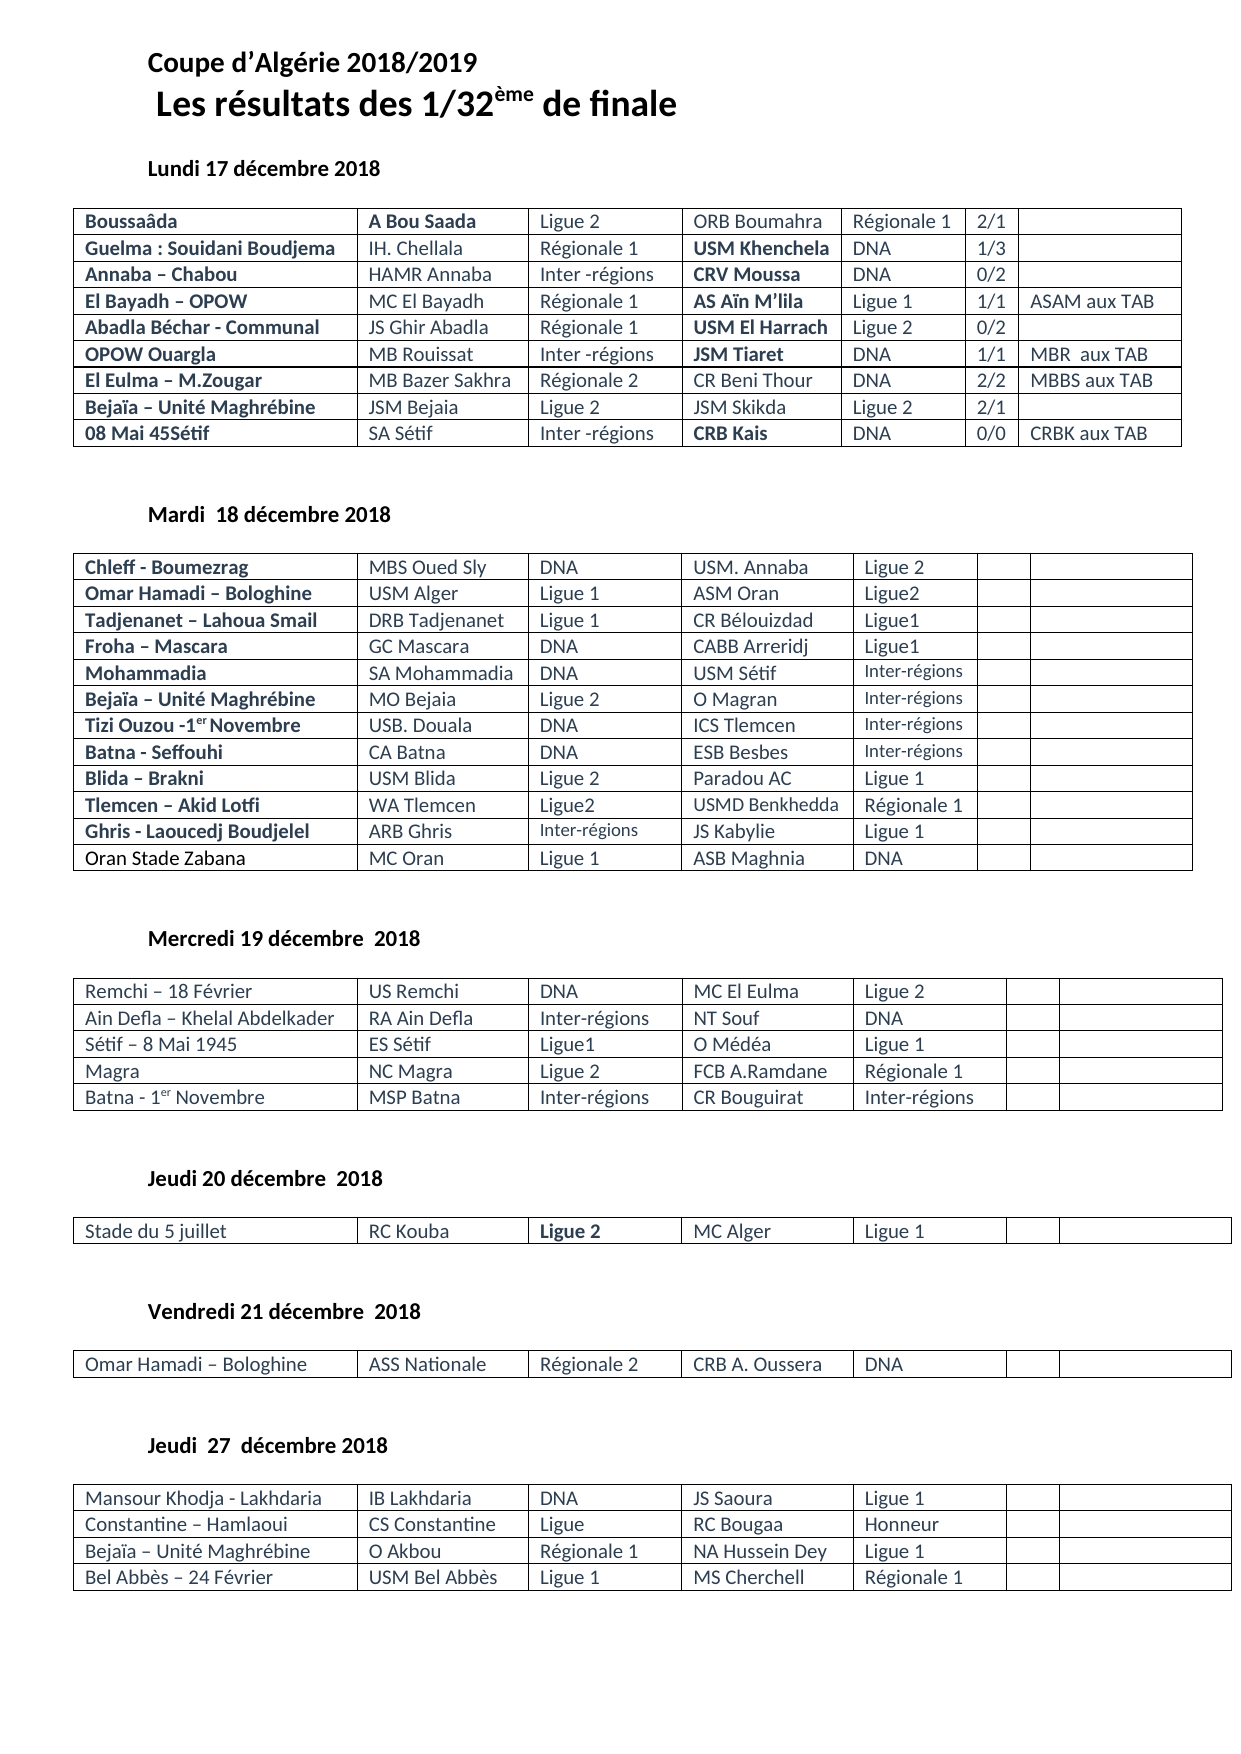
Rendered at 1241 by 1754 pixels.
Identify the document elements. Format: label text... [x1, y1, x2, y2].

table_cell [1019, 394, 1181, 419]
table_cell MS Cherchell [682, 1564, 853, 1590]
text Coupe d’Algérie 2018/2019 [148, 44, 1093, 80]
table_cell Régionale 1 [529, 288, 682, 313]
table_cell [1031, 607, 1192, 632]
table_cell Inter -régions [529, 341, 682, 366]
table_cell Ligue2 [529, 792, 681, 817]
text Jeudi 20 décembre 2018 [148, 1164, 1093, 1192]
table_header [978, 554, 1030, 579]
table_cell USM Khenchela [683, 235, 841, 261]
table_header JS Saoura [682, 1485, 853, 1510]
table_header DNA [529, 1485, 681, 1510]
table_cell MB Rouissat [358, 341, 528, 366]
table_cell [1031, 766, 1192, 791]
table_cell 2/2 [966, 368, 1018, 393]
table_cell MC El Bayadh [358, 288, 528, 313]
table_cell 08 Mai 45Sétif [74, 420, 357, 446]
table_cell DNA [842, 368, 965, 393]
table_cell CR Beni Thour [683, 368, 841, 393]
table_header [1007, 1351, 1059, 1377]
table_cell 1/1 [966, 341, 1018, 366]
table_cell DNA [529, 633, 681, 659]
table_cell DNA [854, 845, 977, 870]
table_cell OPOW Ouargla [74, 341, 357, 366]
table_cell [1007, 1031, 1059, 1057]
table_cell [978, 792, 1030, 817]
text Lundi 17 décembre 2018 [148, 154, 1093, 183]
table_cell DNA [842, 341, 965, 366]
text Les résultats des 1/32ème de finale [148, 80, 1093, 126]
table_cell JSM Bejaia [358, 394, 528, 419]
table_cell Ligue 1 [529, 1564, 681, 1590]
table_header Boussaâda [74, 209, 357, 234]
table_header [1007, 1485, 1059, 1510]
table_header A Bou Saada [358, 209, 528, 234]
table_cell 2/1 [966, 394, 1018, 419]
table_cell Batna - Seffouhi [74, 739, 357, 764]
table_cell Ligue 1 [854, 1031, 1006, 1057]
table_cell HAMR Annaba [358, 262, 528, 287]
table_cell IH. Chellala [358, 235, 528, 261]
table_cell Batna - 1er Novembre [74, 1084, 357, 1110]
table_cell USMD Benkhedda [682, 792, 853, 817]
table_cell [1031, 845, 1192, 870]
table_cell DNA [529, 739, 681, 764]
table_header MC Alger [682, 1218, 853, 1243]
table_cell USM Bel Abbès [358, 1564, 528, 1590]
table_cell 0/0 [966, 420, 1018, 446]
table_header [1007, 979, 1059, 1004]
table_cell CR Bouguirat [683, 1084, 853, 1110]
table_cell [978, 819, 1030, 844]
table_cell Ligue 1 [529, 845, 681, 870]
table_header [1060, 1218, 1231, 1243]
text Mardi 18 décembre 2018 [148, 500, 1093, 528]
table_cell Ghris - Laoucedj Boudjelel [74, 819, 357, 844]
table_cell Froha – Mascara [74, 633, 357, 659]
table_cell CR Bélouizdad [682, 607, 853, 632]
table_cell Inter-régions [854, 713, 977, 738]
table_cell USM Alger [358, 580, 528, 606]
table_cell DNA [529, 713, 681, 738]
table_header [1019, 209, 1181, 234]
table_cell Ligue1 [529, 1031, 682, 1057]
table_cell FCB A.Ramdane [683, 1058, 853, 1083]
table_header Chleff - Boumezrag [74, 554, 357, 579]
table_cell Régionale 1 [854, 792, 977, 817]
table_cell SA Mohammadia [358, 660, 528, 685]
table_cell [978, 686, 1030, 712]
table_header ASS Nationale [358, 1351, 528, 1377]
table_cell ICS Tlemcen [682, 713, 853, 738]
table_cell USM El Harrach [683, 315, 841, 340]
table_cell DRB Tadjenanet [358, 607, 528, 632]
table_cell Ligue 1 [854, 1538, 1006, 1563]
table_cell [1031, 660, 1192, 685]
table_cell Régionale 1 [854, 1564, 1006, 1590]
table_cell [1031, 580, 1192, 606]
table_cell Tlemcen – Akid Lotfi [74, 792, 357, 817]
table_cell Bejaïa – Unité Maghrébine [74, 686, 357, 712]
table_cell JS Kabylie [682, 819, 853, 844]
table_cell [1060, 1084, 1222, 1110]
table_cell O Médéa [683, 1031, 853, 1057]
table_cell MSP Batna [358, 1084, 528, 1110]
table_header Régionale 1 [842, 209, 965, 234]
table_cell Ligue 1 [842, 288, 965, 313]
table_header Ligue 2 [529, 209, 682, 234]
table_cell Régionale 2 [529, 368, 682, 393]
table_header Ligue 1 [854, 1485, 1006, 1510]
table_cell Bejaïa – Unité Maghrébine [74, 1538, 357, 1563]
table_cell [1060, 1058, 1222, 1083]
table_header RC Kouba [358, 1218, 528, 1243]
table_cell [978, 580, 1030, 606]
table_cell Inter-régions [529, 1084, 682, 1110]
table_cell USB. Douala [358, 713, 528, 738]
table_cell ASAM aux TAB [1019, 288, 1181, 313]
table_cell 0/2 [966, 315, 1018, 340]
table_cell [1007, 1005, 1059, 1030]
table_header USM. Annaba [682, 554, 853, 579]
table_cell RC Bougaa [682, 1511, 853, 1537]
table_cell NC Magra [358, 1058, 528, 1083]
table_cell JS Ghir Abadla [358, 315, 528, 340]
table_cell [1007, 1511, 1059, 1537]
table_cell Ligue 1 [854, 819, 977, 844]
table_cell [1019, 235, 1181, 261]
table_cell ASM Oran [682, 580, 853, 606]
table_cell JSM Skikda [683, 394, 841, 419]
table_cell MBBS aux TAB [1019, 368, 1181, 393]
table_cell RA Ain Defla [358, 1005, 528, 1030]
table_cell Paradou AC [682, 766, 853, 791]
table_header DNA [529, 979, 682, 1004]
table_header DNA [529, 554, 681, 579]
table_cell Ligue 2 [842, 315, 965, 340]
table_header IB Lakhdaria [358, 1485, 528, 1510]
table_cell CABB Arreridj [682, 633, 853, 659]
table_cell [978, 713, 1030, 738]
table_cell Inter-régions [854, 686, 977, 712]
table_cell CA Batna [358, 739, 528, 764]
table_cell Annaba – Chabou [74, 262, 357, 287]
table_cell 0/2 [966, 262, 1018, 287]
table_cell El Bayadh – OPOW [74, 288, 357, 313]
table_header Régionale 2 [529, 1351, 681, 1377]
table_cell ESB Besbes [682, 739, 853, 764]
table_cell Ligue 2 [842, 394, 965, 419]
table_cell DNA [854, 1005, 1006, 1030]
table_cell 1/1 [966, 288, 1018, 313]
table_cell NT Souf [683, 1005, 853, 1030]
table_header Remchi – 18 Février [74, 979, 357, 1004]
table_cell [1031, 792, 1192, 817]
table_cell Oran Stade Zabana [74, 845, 357, 870]
table_cell [1031, 819, 1192, 844]
table_cell Inter -régions [529, 262, 682, 287]
table_cell [1031, 713, 1192, 738]
table_header [1031, 554, 1192, 579]
table_header CRB A. Oussera [682, 1351, 853, 1377]
text Jeudi 27 décembre 2018 [148, 1431, 1093, 1459]
table_cell Bel Abbès – 24 Février [74, 1564, 357, 1590]
table_cell [978, 660, 1030, 685]
table_cell Guelma : Souidani Boudjema [74, 235, 357, 261]
table_cell Régionale 1 [529, 1538, 681, 1563]
table_cell Inter-régions [854, 1084, 1006, 1110]
table_cell MB Bazer Sakhra [358, 368, 528, 393]
table_cell Inter-régions [854, 739, 977, 764]
table_cell Ligue 1 [854, 766, 977, 791]
table_cell [1007, 1538, 1059, 1563]
table_cell Ligue 2 [529, 394, 682, 419]
table_cell Ligue [529, 1511, 681, 1537]
table_cell NA Hussein Dey [682, 1538, 853, 1563]
table_cell CRBK aux TAB [1019, 420, 1181, 446]
table_cell Ligue2 [854, 580, 977, 606]
table_cell Constantine – Hamlaoui [74, 1511, 357, 1537]
table_cell [1019, 262, 1181, 287]
table_header Mansour Khodja - Lakhdaria [74, 1485, 357, 1510]
table_cell Omar Hamadi – Bologhine [74, 580, 357, 606]
table_cell GC Mascara [358, 633, 528, 659]
table_cell Blida – Brakni [74, 766, 357, 791]
table_cell Régionale 1 [529, 315, 682, 340]
table_cell 1/3 [966, 235, 1018, 261]
table_header DNA [854, 1351, 1006, 1377]
table_header [1060, 1351, 1231, 1377]
text Mercredi 19 décembre 2018 [148, 924, 1093, 952]
table_cell [1019, 315, 1181, 340]
table_cell Honneur [854, 1511, 1006, 1537]
table_header Ligue 2 [854, 979, 1006, 1004]
table_cell [1060, 1031, 1222, 1057]
table_cell Inter -régions [529, 420, 682, 446]
table_cell Magra [74, 1058, 357, 1083]
table_header US Remchi [358, 979, 528, 1004]
table_header Ligue 2 [854, 554, 977, 579]
table_cell Ligue 1 [529, 580, 681, 606]
table_cell DNA [842, 420, 965, 446]
table_cell Mohammadia [74, 660, 357, 685]
table_cell Ligue 2 [529, 766, 681, 791]
table_cell CRB Kais [683, 420, 841, 446]
table_cell DNA [842, 235, 965, 261]
table_cell Inter-régions [529, 1005, 682, 1030]
table_cell MBR aux TAB [1019, 341, 1181, 366]
table_header ORB Boumahra [683, 209, 841, 234]
table_cell [978, 766, 1030, 791]
table_header MC El Eulma [683, 979, 853, 1004]
table_header MBS Oued Sly [358, 554, 528, 579]
table_cell [1007, 1564, 1059, 1590]
table_cell Sétif – 8 Mai 1945 [74, 1031, 357, 1057]
table_cell [978, 607, 1030, 632]
table_cell O Akbou [358, 1538, 528, 1563]
table_cell USM Blida [358, 766, 528, 791]
table_cell [1060, 1005, 1222, 1030]
table_cell Tizi Ouzou -1er Novembre [74, 713, 357, 738]
text Vendredi 21 décembre 2018 [148, 1297, 1093, 1325]
table_header Stade du 5 juillet [74, 1218, 357, 1243]
table_cell [1031, 739, 1192, 764]
table_cell ASB Maghnia [682, 845, 853, 870]
table_cell El Eulma – M.Zougar [74, 368, 357, 393]
table_cell DNA [842, 262, 965, 287]
table_cell CS Constantine [358, 1511, 528, 1537]
table_header Omar Hamadi – Bologhine [74, 1351, 357, 1377]
table_cell [1031, 633, 1192, 659]
table_header [1060, 1485, 1231, 1510]
table_cell Tadjenanet – Lahoua Smail [74, 607, 357, 632]
table_cell Ligue 2 [529, 686, 681, 712]
table_header Ligue 1 [854, 1218, 1006, 1243]
table_cell [978, 739, 1030, 764]
table_cell Bejaïa – Unité Maghrébine [74, 394, 357, 419]
table_header Ligue 2 [529, 1218, 681, 1243]
table_cell Ligue1 [854, 607, 977, 632]
table_cell [1007, 1084, 1059, 1110]
table_cell DNA [529, 660, 681, 685]
table_cell Inter-régions [529, 819, 681, 844]
table_cell Ligue 1 [529, 607, 681, 632]
table_cell Ain Defla – Khelal Abdelkader [74, 1005, 357, 1030]
table_cell SA Sétif [358, 420, 528, 446]
table_header [1060, 979, 1222, 1004]
table_cell Abadla Béchar - Communal [74, 315, 357, 340]
table_cell AS Aïn M’lila [683, 288, 841, 313]
table_cell [1031, 686, 1192, 712]
table_cell Régionale 1 [854, 1058, 1006, 1083]
table_cell MO Bejaia [358, 686, 528, 712]
table_cell USM Sétif [682, 660, 853, 685]
table_cell Ligue1 [854, 633, 977, 659]
table_cell WA Tlemcen [358, 792, 528, 817]
table_cell [1060, 1511, 1231, 1537]
table_cell [1007, 1058, 1059, 1083]
table_cell CRV Moussa [683, 262, 841, 287]
table_cell ARB Ghris [358, 819, 528, 844]
table_cell Ligue 2 [529, 1058, 682, 1083]
table_cell [1060, 1538, 1231, 1563]
table_cell ES Sétif [358, 1031, 528, 1057]
table_cell MC Oran [358, 845, 528, 870]
table_cell [1060, 1564, 1231, 1590]
table_cell [978, 845, 1030, 870]
table_cell JSM Tiaret [683, 341, 841, 366]
table_cell Inter-régions [854, 660, 977, 685]
table_cell O Magran [682, 686, 853, 712]
table_cell Régionale 1 [529, 235, 682, 261]
table_header [1007, 1218, 1059, 1243]
table_header 2/1 [966, 209, 1018, 234]
table_cell [978, 633, 1030, 659]
